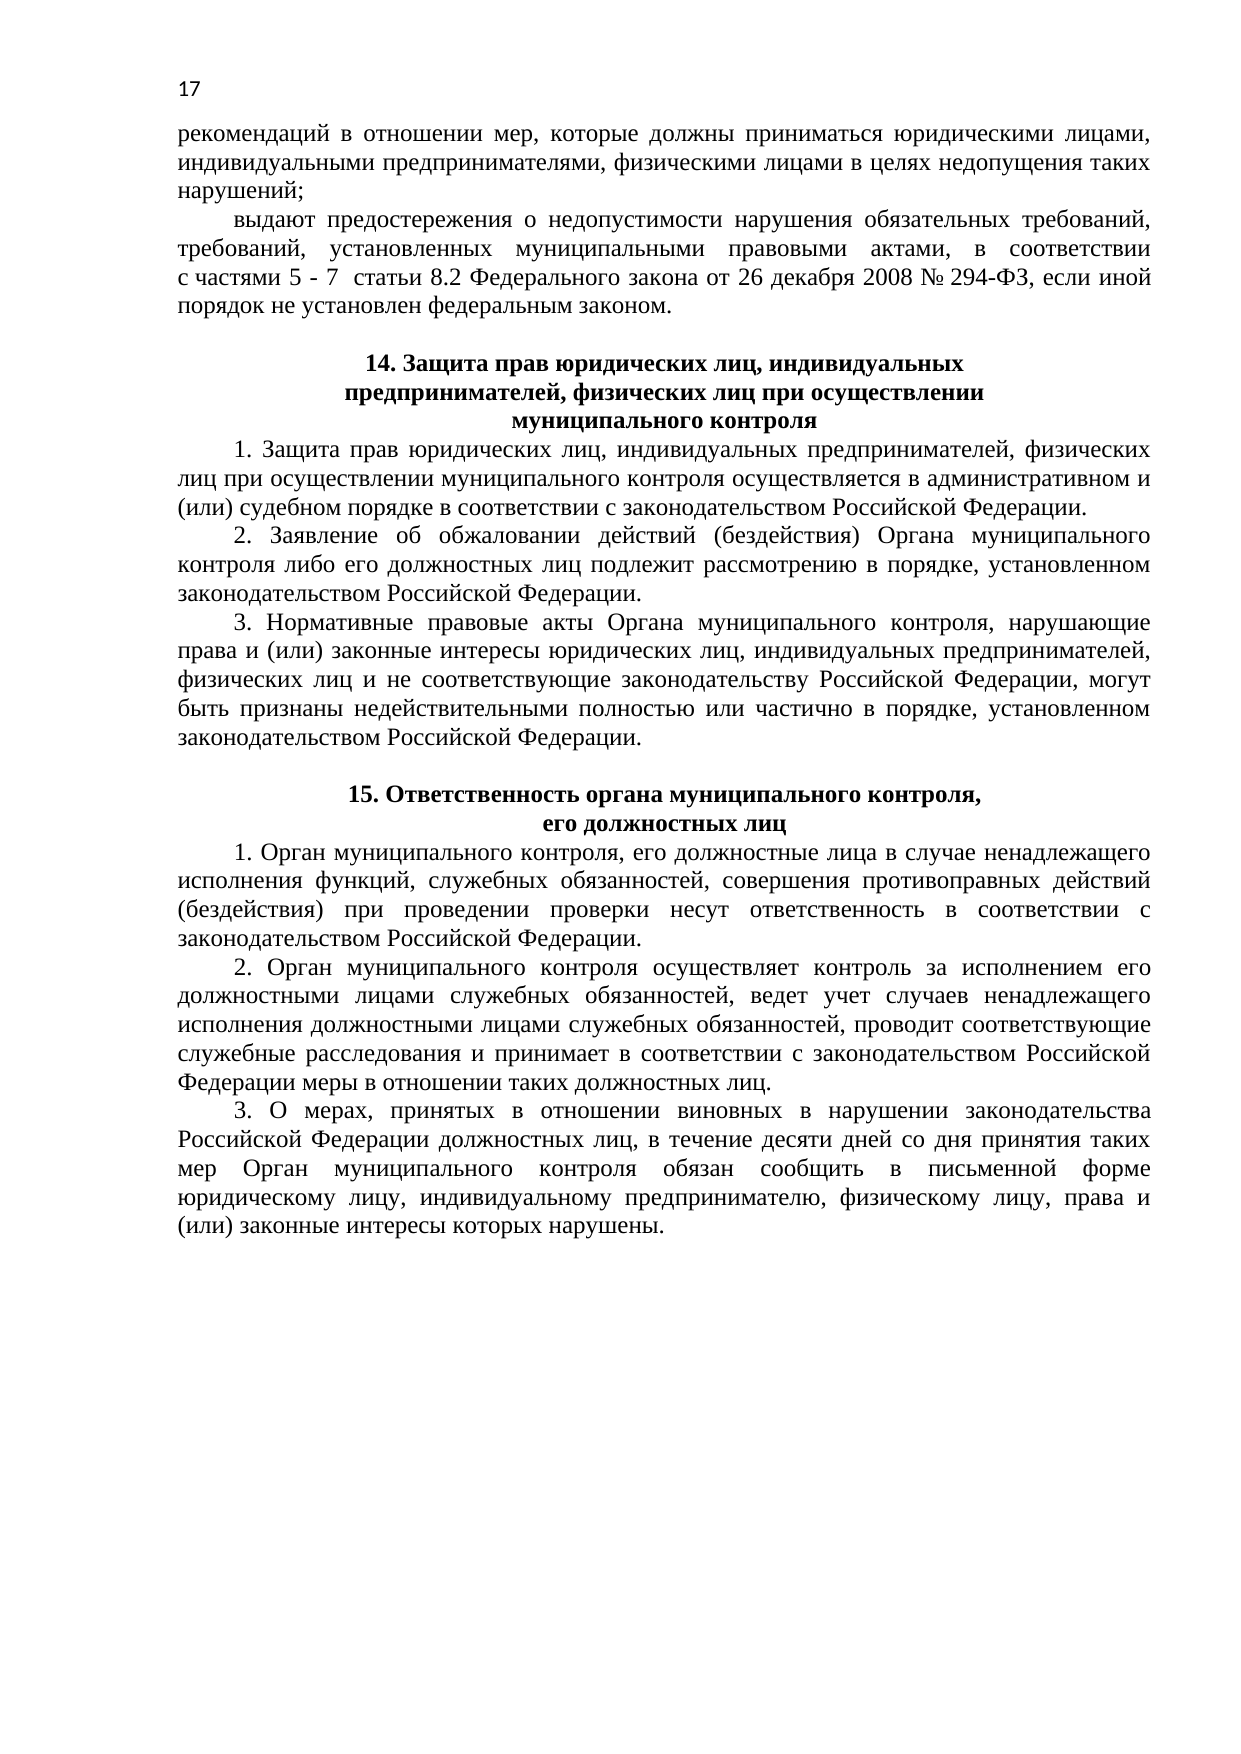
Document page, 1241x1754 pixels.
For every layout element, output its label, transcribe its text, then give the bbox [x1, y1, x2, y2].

text его должностных лиц [177, 808, 1152, 837]
text 1. Орган муниципального контроля, его должностные лица в случае ненадлежащего исполнения функций, служебных обязанностей, совершения противоправных действий (бездействия) при проведении проверки несут ответственность в соответствии с законодательством Российской Федерации. [177, 837, 1152, 952]
text 3. О мерах, принятых в отношении виновных в нарушении законодательства Российской Федерации должностных лиц, в течение десяти дней со дня принятия таких мер Орган муниципального контроля обязан сообщить в письменной форме юридическому лицу, индивидуальному предпринимателю, физическому лицу, права и (или) законные интересы которых нарушены. [177, 1096, 1152, 1239]
text муниципального контроля [177, 406, 1152, 434]
text 15. Ответственность органа муниципального контроля, [177, 779, 1152, 808]
text 2. Заявление об обжаловании действий (бездействия) Органа муниципального контроля либо его должностных лиц подлежит рассмотрению в порядке, установленном законодательством Российской Федерации. [177, 521, 1152, 607]
text выдают предостережения о недопустимости нарушения обязательных требований, требований, установленных муниципальными правовыми актами, в соответствии с частями 5 - 7 статьи 8.2 Федерального закона от 26 декабря 2008 № 294-ФЗ, если иной порядок не установлен федеральным законом. [177, 204, 1152, 319]
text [177, 118, 1152, 204]
text 3. Нормативные правовые акты Органа муниципального контроля, нарушающие права и (или) законные интересы юридических лиц, индивидуальных предпринимателей, физических лиц и не соответствующие законодательству Российской Федерации, могут быть признаны недействительными полностью или частично в порядке, установленном законодательством Российской Федерации. [177, 607, 1152, 751]
text предпринимателей, физических лиц при осуществлении [177, 377, 1152, 406]
text 2. Орган муниципального контроля осуществляет контроль за исполнением его должностными лицами служебных обязанностей, ведет учет случаев ненадлежащего исполнения должностными лицами служебных обязанностей, проводит соответствующие служебные расследования и принимает в соответствии с законодательством Российской Федерации меры в отношении таких должностных лиц. [177, 952, 1152, 1096]
text 14. Защита прав юридических лиц, индивидуальных [177, 348, 1152, 377]
text 1. Защита прав юридических лиц, индивидуальных предпринимателей, физических лиц при осуществлении муниципального контроля осуществляется в административном и (или) судебном порядке в соответствии с законодательством Российской Федерации. [177, 434, 1152, 521]
